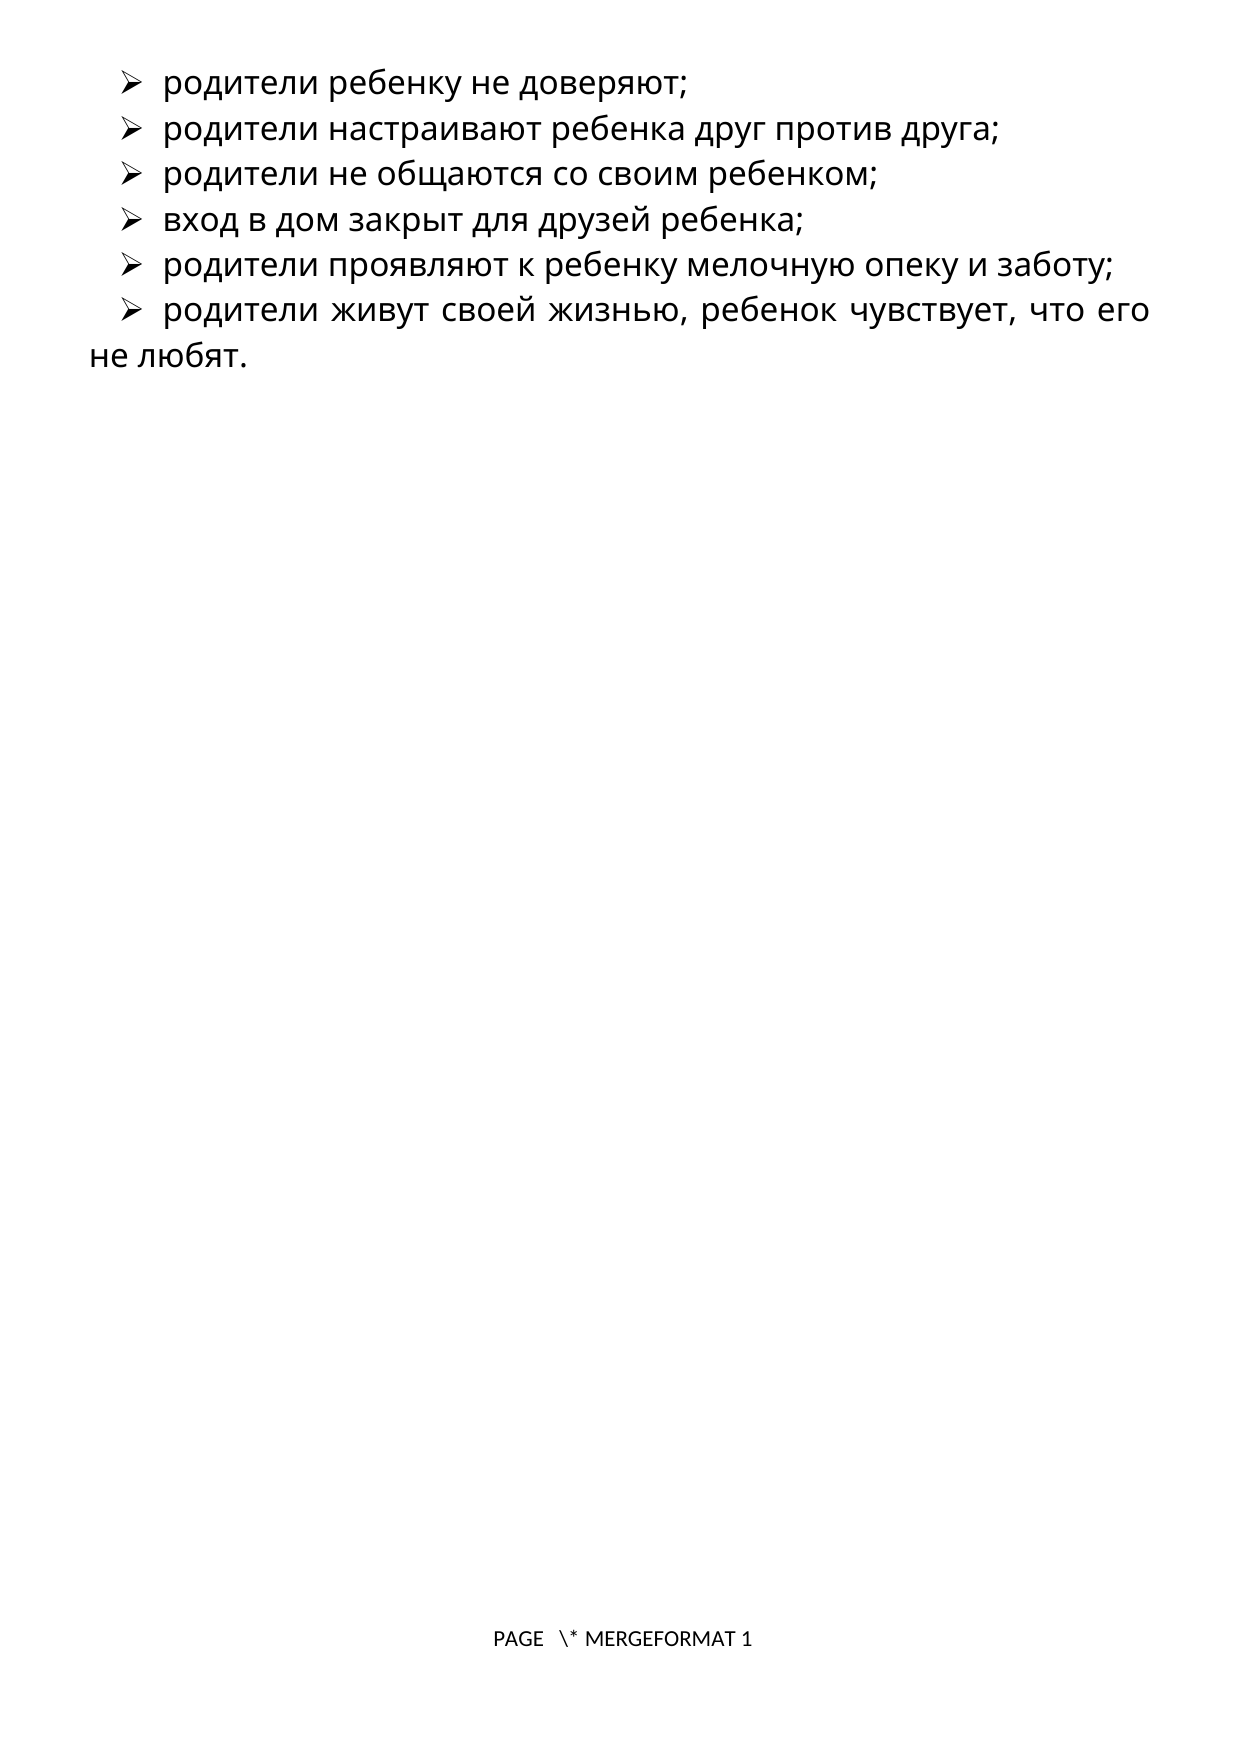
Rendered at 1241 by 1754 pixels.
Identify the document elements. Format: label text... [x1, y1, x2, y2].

list родители настраивают ребенка друг против друга; [89, 104, 1152, 150]
list родители проявляют к ребенку мелочную опеку и заботу; [89, 241, 1152, 286]
list родители живут своей жизнью, ребенок чувствует, что его не любят. [89, 286, 1152, 377]
list родители не общаются со своим ребенком; [89, 150, 1152, 195]
list родители ребенку не доверяют; [89, 59, 1152, 104]
list вход в дом закрыт для друзей ребенка; [89, 195, 1152, 241]
